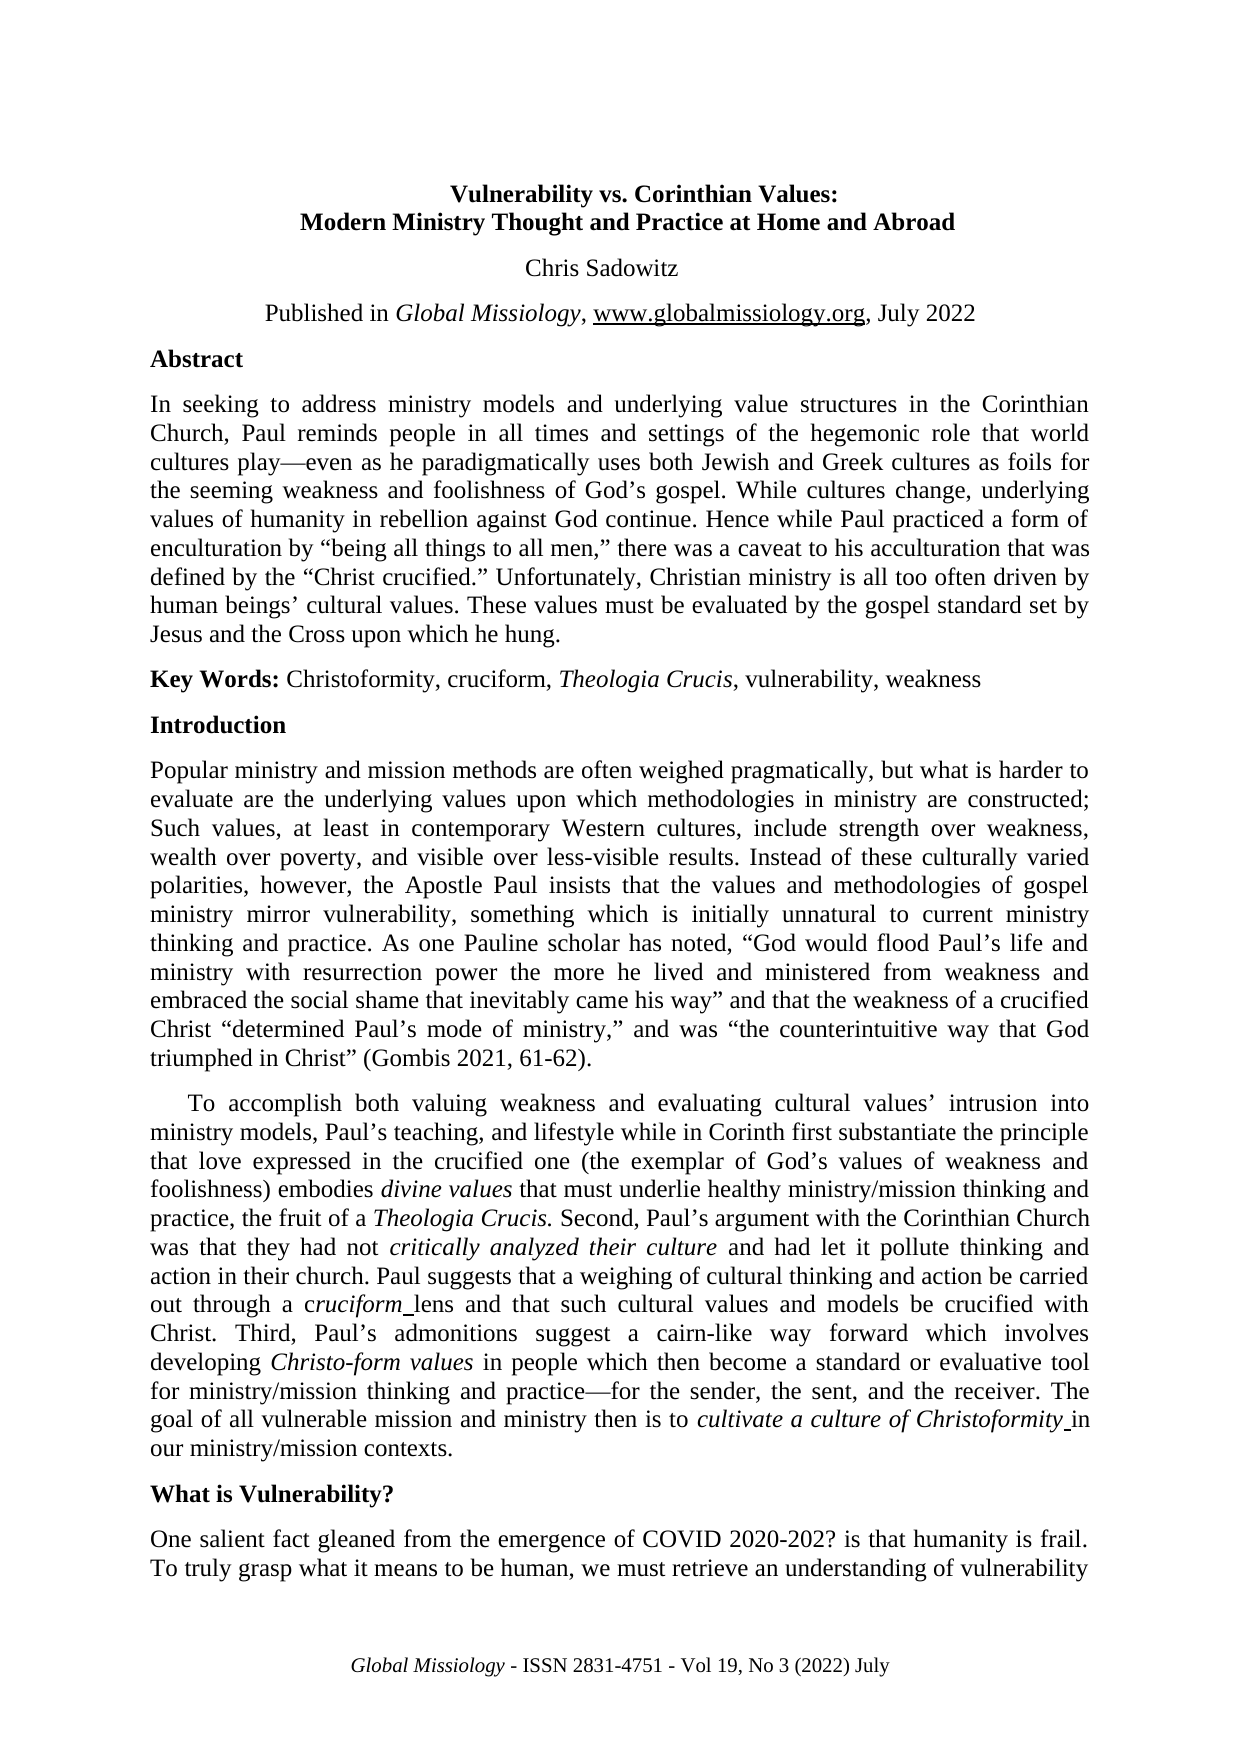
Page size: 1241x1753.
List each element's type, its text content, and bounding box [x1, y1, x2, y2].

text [150, 1524, 1090, 1582]
text Chris Sadowitz [150, 253, 1090, 282]
text Published in Global Missiology, www.globalmissiology.org, July 2022 [150, 298, 1090, 327]
text Popular ministry and mission methods are often weighed pragmatically, but what is harder to evaluate are the underlying values upon which methodologies in ministry are constructed; Such values, at least in contemporary Western cultures, include strength over weakness, wealth over poverty, and visible over less-visible results. Instead of these culturally varied polarities, however, the Apostle Paul insists that the values and methodologies of gospel ministry mirror vulnerability, something which is initially unnatural to current ministry thinking and practice. As one Pauline scholar has noted, “God would flood Paul’s life and ministry with resurrection power the more he lived and ministered from weakness and embraced the social shame that inevitably came his way” and that the weakness of a crucified Christ “determined Paul’s mode of ministry,” and was “the counterintuitive way that God triumphed in Christ” (Gombis 2021, 61-62). [150, 755, 1090, 1072]
text Introduction [150, 710, 1090, 739]
text Abstract [150, 344, 1090, 372]
text To accomplish both valuing weakness and evaluating cultural values’ intrusion into ministry models, Paul’s teaching, and lifestyle while in Corinth first substantiate the principle that love expressed in the crucified one (the exemplar of God’s values of weakness and foolishness) embodies divine values that must underlie healthy ministry/mission thinking and practice, the fruit of a Theologia Crucis. Second, Paul’s argument with the Corinthian Church was that they had not critically analyzed their culture and had let it pollute thinking and action in their church. Paul suggests that a weighing of cultural thinking and action be carried out through a cruciform lens and that such cultural values and models be crucified with Christ. Third, Paul’s admonitions suggest a cairn-like way forward which involves developing Christo-form values in people which then become a standard or evaluative tool for ministry/mission thinking and practice—for the sender, the sent, and the receiver. The goal of all vulnerable mission and ministry then is to cultivate a culture of Christoformity in our ministry/mission contexts. [150, 1088, 1090, 1462]
text What is Vulnerability? [150, 1479, 1090, 1507]
text In seeking to address ministry models and underlying value structures in the Corinthian Church, Paul reminds people in all times and settings of the hegemonic role that world cultures play—even as he paradigmatically uses both Jewish and Greek cultures as foils for the seeming weakness and foolishness of God’s gospel. While cultures change, underlying values of humanity in rebellion against God continue. Hence while Paul practiced a form of enculturation by “being all things to all men,” there was a caveat to his acculturation that was defined by the “Christ crucified.” Unfortunately, Christian ministry is all too often driven by human beings’ cultural values. These values must be evaluated by the gospel standard set by Jesus and the Cross upon which he hung. [150, 389, 1090, 648]
text Vulnerability vs. Corinthian Values: [150, 179, 1090, 207]
text Modern Ministry Thought and Practice at Home and Abroad [150, 207, 1090, 236]
text Key Words: Christoformity, cruciform, Theologia Crucis, vulnerability, weakness [150, 664, 1090, 693]
